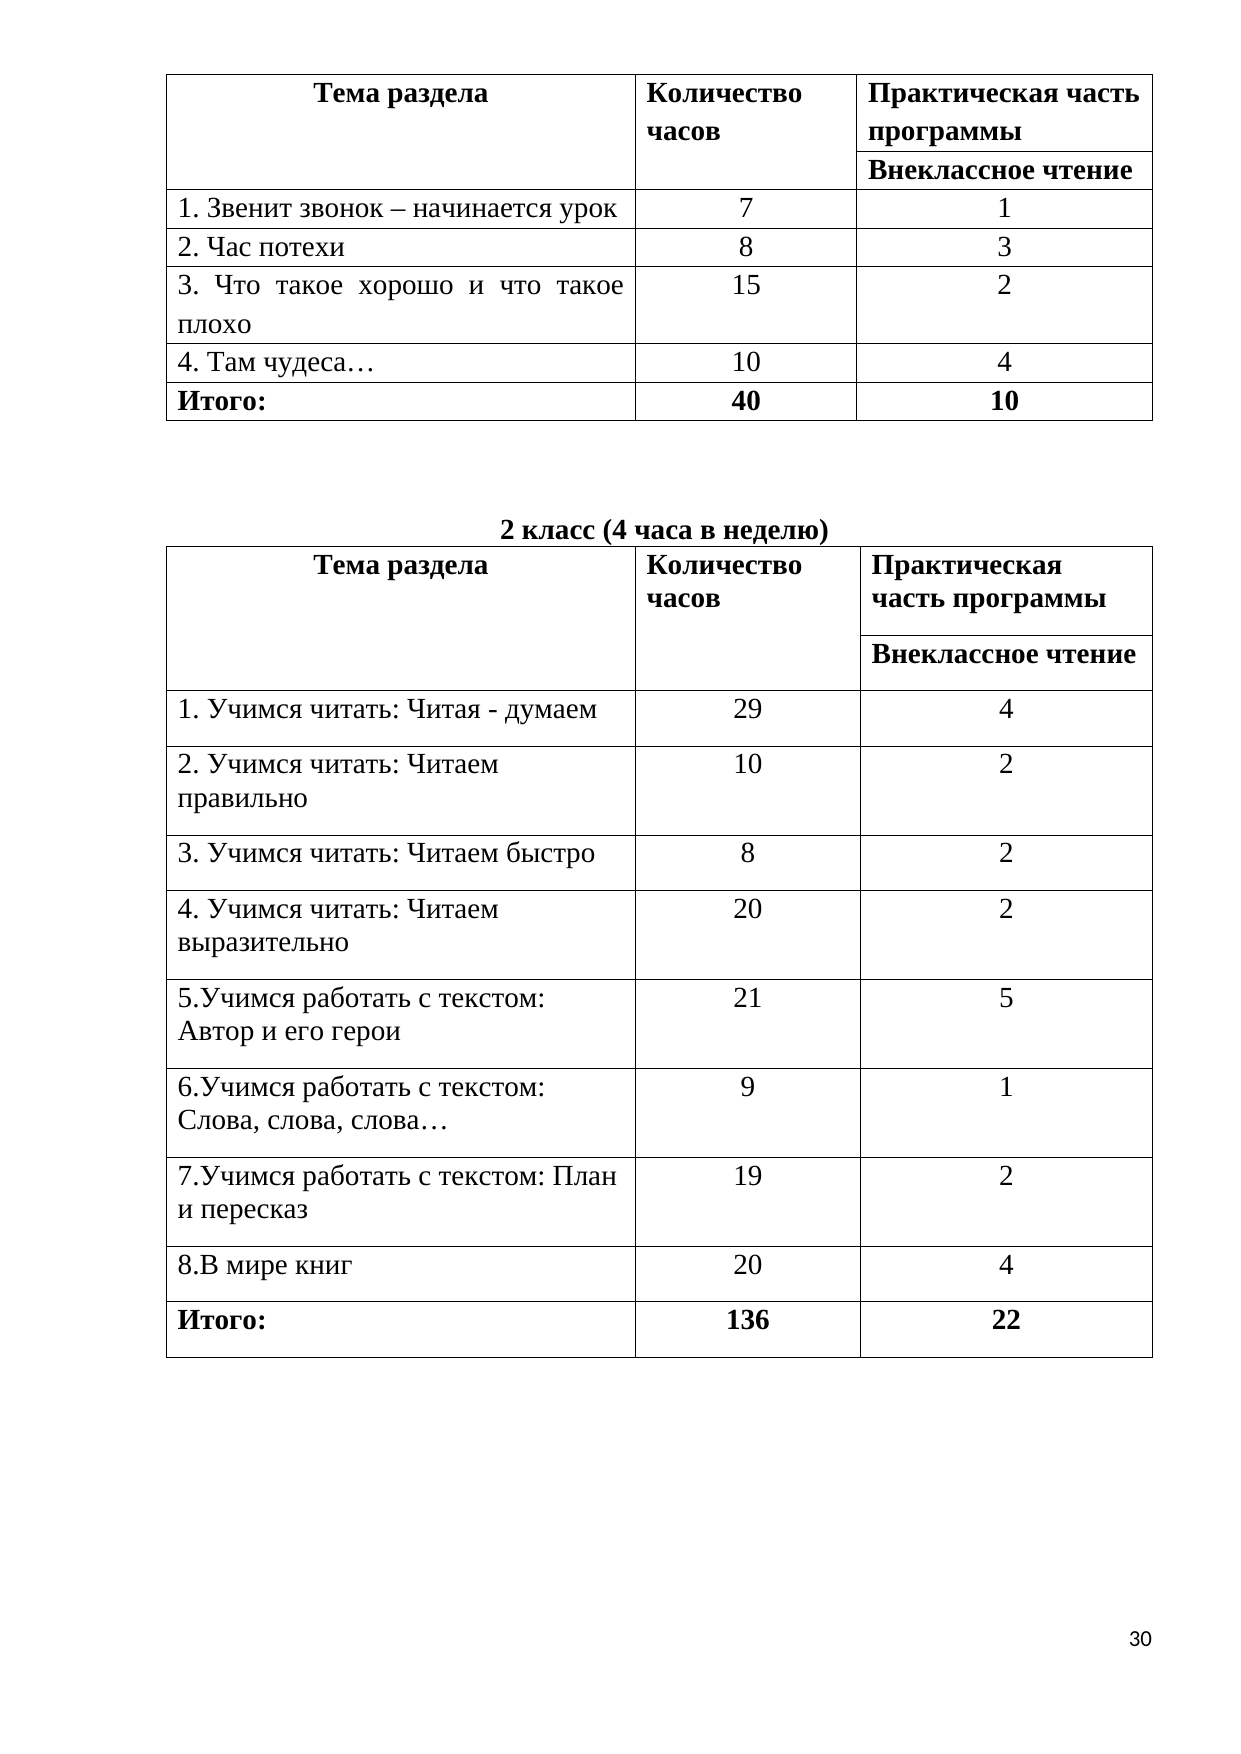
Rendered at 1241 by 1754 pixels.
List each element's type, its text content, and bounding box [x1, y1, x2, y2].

table_cell Итого: [167, 383, 635, 420]
table_cell 1. Звенит звонок – начинается урок [167, 190, 635, 228]
table_cell 136 [636, 1302, 860, 1357]
table_cell 8.В мире книг [167, 1247, 635, 1301]
table_cell 7.Учимся работать с текстом: План и пересказ [167, 1158, 635, 1246]
table_cell 5.Учимся работать с текстом: Автор и его герои [167, 980, 635, 1068]
table_cell 4 [861, 691, 1152, 746]
table_cell 9 [636, 1069, 860, 1157]
list 2 класс (4 часа в неделю) [177, 512, 1152, 546]
table_cell 2 [857, 267, 1152, 343]
table_cell 10 [636, 747, 860, 834]
table_cell 2 [861, 747, 1152, 834]
table_cell 2 [861, 836, 1152, 890]
table_cell 3. Учимся читать: Читаем быстро [167, 836, 635, 890]
table_cell 6.Учимся работать с текстом: Слова, слова, слова… [167, 1069, 635, 1157]
table_cell 20 [636, 891, 860, 979]
table_cell 21 [636, 980, 860, 1068]
table_cell 4. Учимся читать: Читаем выразительно [167, 891, 635, 979]
table_cell 19 [636, 1158, 860, 1246]
table_header Количество часов [636, 75, 856, 189]
table_cell Итого: [167, 1302, 635, 1357]
table_header Практическая часть программы [861, 547, 1152, 635]
table_cell 4 [861, 1247, 1152, 1301]
table_cell 2. Час потехи [167, 229, 635, 266]
table_header Количество часов [636, 547, 860, 690]
table_cell 3. Что такое хорошо и что такое плохо [167, 267, 635, 343]
table_cell 7 [636, 190, 856, 228]
table_cell 1 [857, 190, 1152, 228]
table_cell Внеклассное чтение [857, 152, 1152, 189]
table_cell 29 [636, 691, 860, 746]
table_cell 4. Там чудеса… [167, 344, 635, 382]
table_cell 2. Учимся читать: Читаем правильно [167, 747, 635, 834]
table_cell 40 [636, 383, 856, 420]
table_header Практическая часть программы [857, 75, 1152, 151]
table_cell 15 [636, 267, 856, 343]
table_cell 20 [636, 1247, 860, 1301]
table_cell 10 [857, 383, 1152, 420]
table_cell 8 [636, 229, 856, 266]
table_cell 10 [636, 344, 856, 382]
table_cell 3 [857, 229, 1152, 266]
table_cell 2 [861, 891, 1152, 979]
table_cell 1 [861, 1069, 1152, 1157]
table_cell 4 [857, 344, 1152, 382]
table_cell 1. Учимся читать: Читая - думаем [167, 691, 635, 746]
table_cell 8 [636, 836, 860, 890]
table_header Тема раздела [167, 75, 635, 189]
table_cell 2 [861, 1158, 1152, 1246]
table_cell Внеклассное чтение [861, 636, 1152, 690]
table_cell 5 [861, 980, 1152, 1068]
table_cell 22 [861, 1302, 1152, 1357]
table_header Тема раздела [167, 547, 635, 690]
